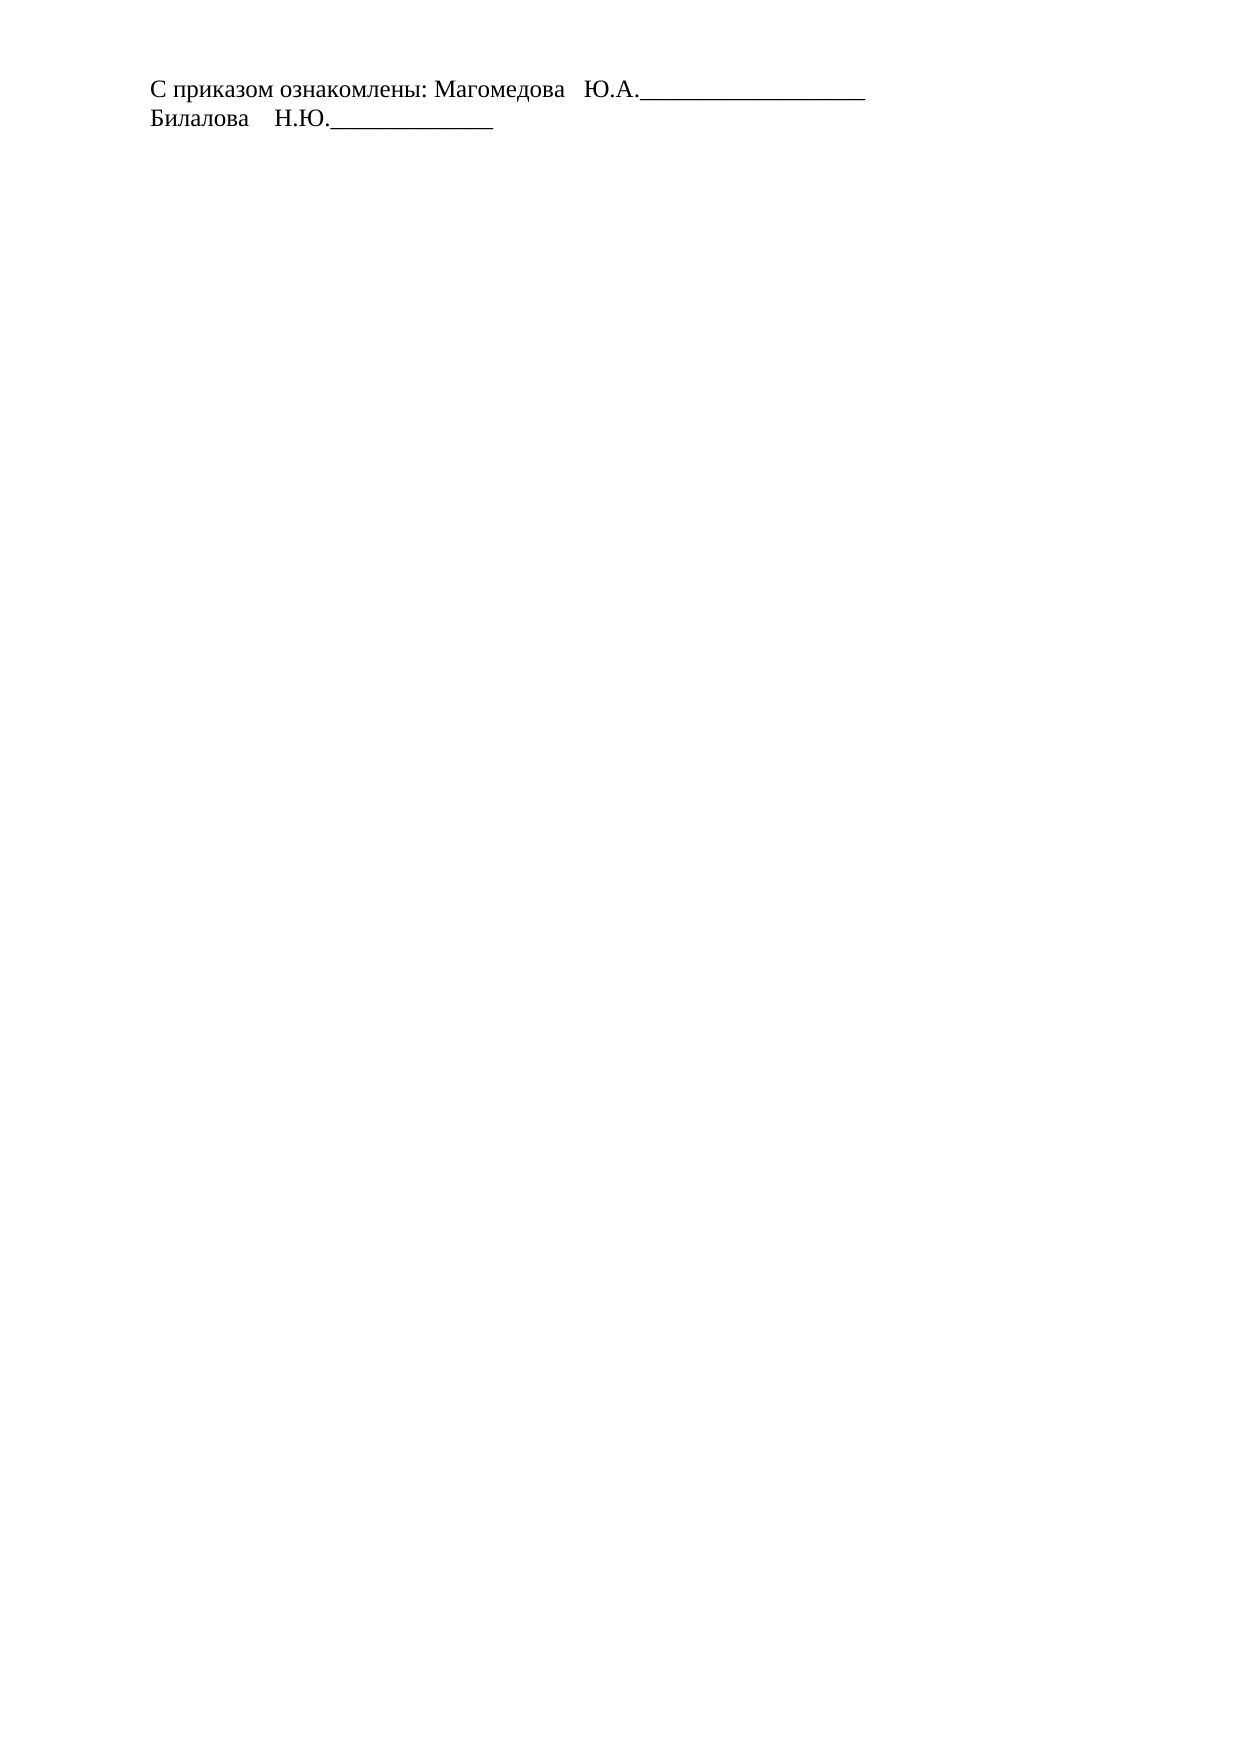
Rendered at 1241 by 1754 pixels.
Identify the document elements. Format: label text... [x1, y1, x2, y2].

text С приказом ознакомлены: Магомедова Ю.А.__________________ Билалова Н.Ю._____________ [150, 74, 1090, 131]
